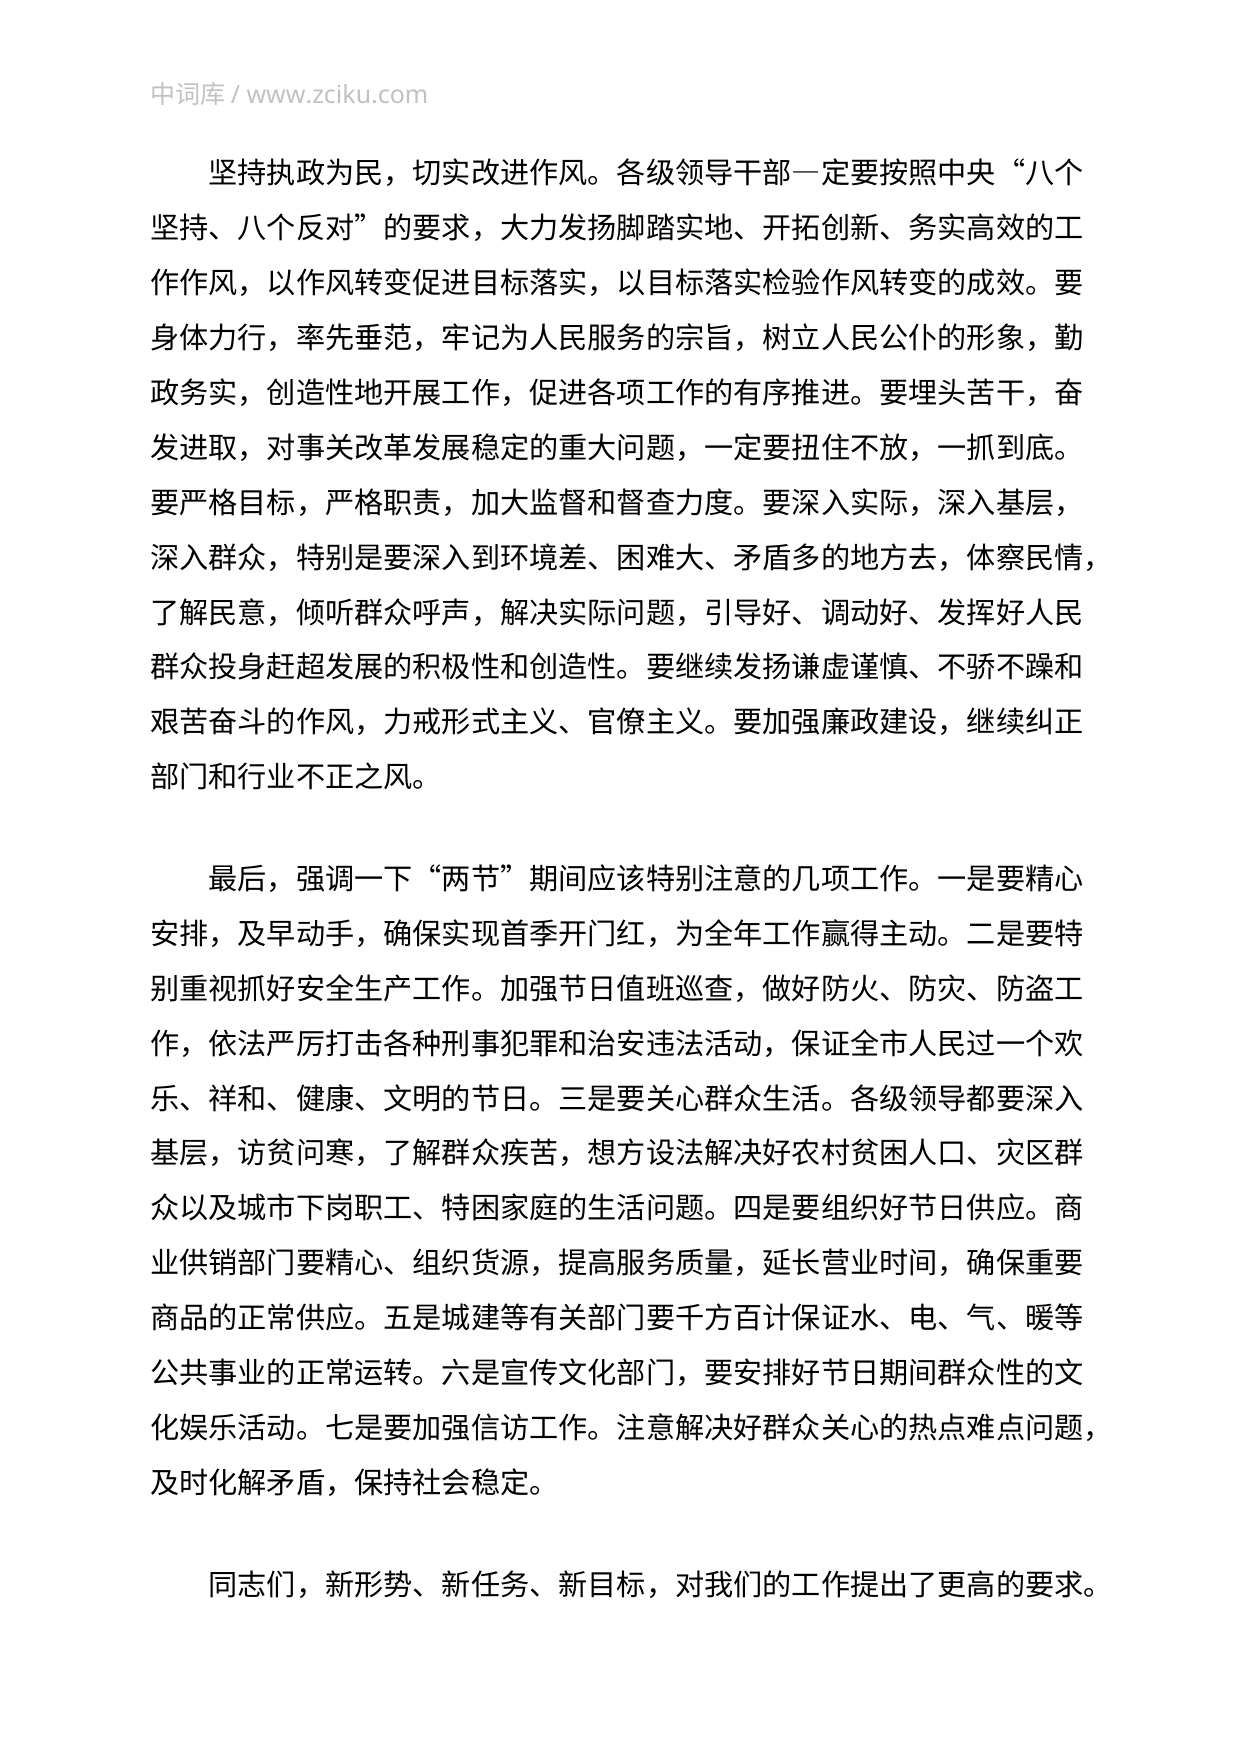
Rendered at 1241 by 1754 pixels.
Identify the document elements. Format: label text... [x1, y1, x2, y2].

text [150, 1561, 1090, 1603]
text 坚持执政为民，切实改进作风。各级领导干部—定要按照中央“八个坚持、八个反对”的要求，大力发扬脚踏实地、开拓创新、务实高效的工作作风，以作风转变促进目标落实，以目标落实检验作风转变的成效。要身体力行，率先垂范，牢记为人民服务的宗旨，树立人民公仆的形象，勤政务实，创造性地开展工作，促进各项工作的有序推进。要埋头苦干，奋发进取，对事关改革发展稳定的重大问题，一定要扭住不放，一抓到底。要严格目标，严格职责，加大监督和督查力度。要深入实际，深入基层，深入群众，特别是要深入到环境差、困难大、矛盾多的地方去，体察民情，了解民意，倾听群众呼声，解决实际问题，引导好、调动好、发挥好人民群众投身赶超发展的积极性和创造性。要继续发扬谦虚谨慎、不骄不躁和艰苦奋斗的作风，力戒形式主义、官僚主义。要加强廉政建设，继续纠正部门和行业不正之风。 [150, 150, 1090, 796]
text 最后，强调一下“两节”期间应该特别注意的几项工作。一是要精心安排，及早动手，确保实现首季开门红，为全年工作赢得主动。二是要特别重视抓好安全生产工作。加强节日值班巡查，做好防火、防灾、防盗工作，依法严厉打击各种刑事犯罪和治安违法活动，保证全市人民过一个欢乐、祥和、健康、文明的节日。三是要关心群众生活。各级领导都要深入基层，访贫问寒，了解群众疾苦，想方设法解决好农村贫困人口、灾区群众以及城市下岗职工、特困家庭的生活问题。四是要组织好节日供应。商业供销部门要精心、组织货源，提高服务质量，延长营业时间，确保重要商品的正常供应。五是城建等有关部门要千方百计保证水、电、气、暖等公共事业的正常运转。六是宣传文化部门，要安排好节日期间群众性的文化娱乐活动。七是要加强信访工作。注意解决好群众关心的热点难点问题，及时化解矛盾，保持社会稳定。 [150, 856, 1090, 1502]
